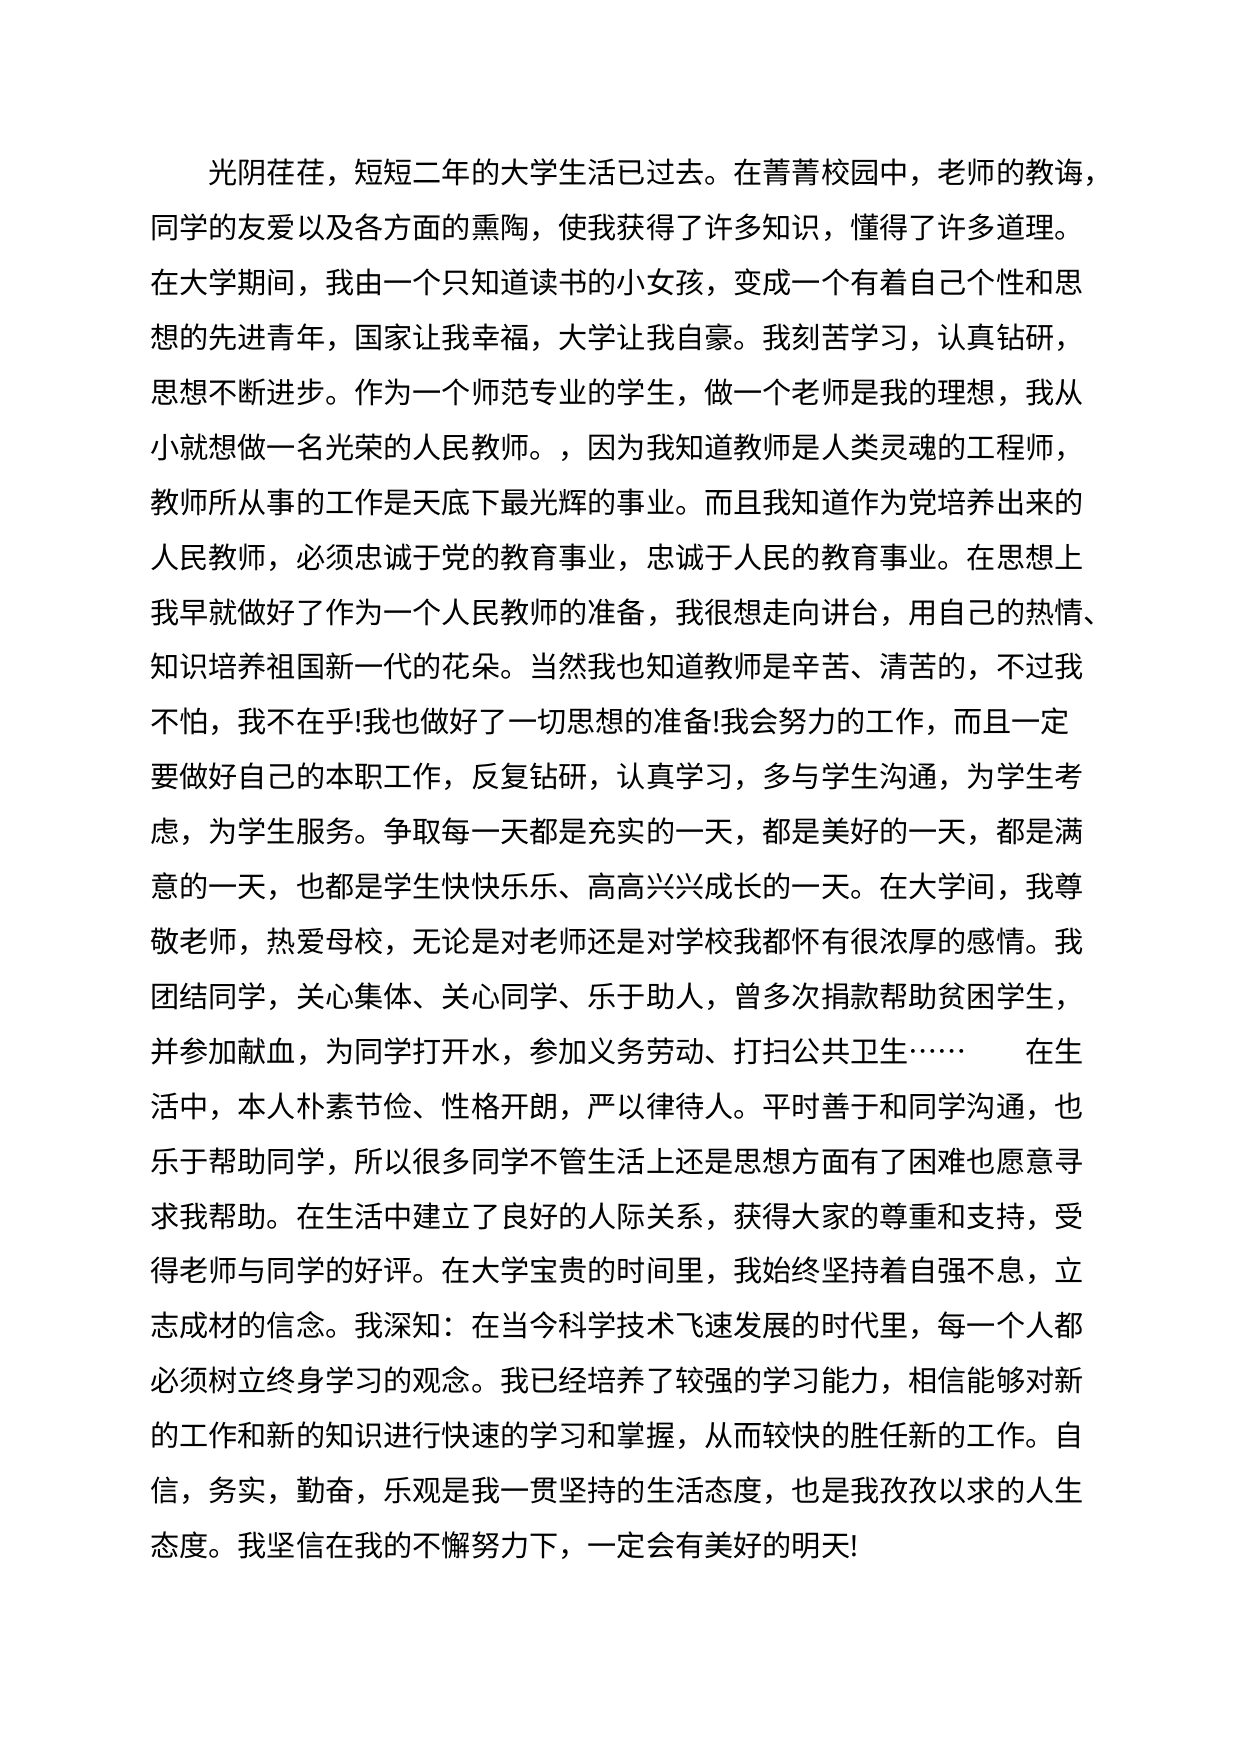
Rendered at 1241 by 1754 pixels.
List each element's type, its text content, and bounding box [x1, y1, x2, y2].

text 光阴荏荏，短短二年的大学生活已过去。在菁菁校园中，老师的教诲，同学的友爱以及各方面的熏陶，使我获得了许多知识，懂得了许多道理。在大学期间，我由一个只知道读书的小女孩，变成一个有着自己个性和思想的先进青年，国家让我幸福，大学让我自豪。我刻苦学习，认真钻研，思想不断进步。作为一个师范专业的学生，做一个老师是我的理想，我从小就想做一名光荣的人民教师。，因为我知道教师是人类灵魂的工程师，教师所从事的工作是天底下最光辉的事业。而且我知道作为党培养出来的人民教师，必须忠诚于党的教育事业，忠诚于人民的教育事业。在思想上我早就做好了作为一个人民教师的准备，我很想走向讲台，用自己的热情、知识培养祖国新一代的花朵。当然我也知道教师是辛苦、清苦的，不过我不怕，我不在乎!我也做好了一切思想的准备!我会努力的工作，而且一定要做好自己的本职工作，反复钻研，认真学习，多与学生沟通，为学生考虑，为学生服务。争取每一天都是充实的一天，都是美好的一天，都是满意的一天，也都是学生快快乐乐、高高兴兴成长的一天。在大学间，我尊敬老师，热爱母校，无论是对老师还是对学校我都怀有很浓厚的感情。我团结同学，关心集体、关心同学、乐于助人，曾多次捐款帮助贫困学生，并参加献血，为同学打开水，参加义务劳动、打扫公共卫生…… 在生活中，本人朴素节俭、性格开朗，严以律待人。平时善于和同学沟通，也乐于帮助同学，所以很多同学不管生活上还是思想方面有了困难也愿意寻求我帮助。在生活中建立了良好的人际关系，获得大家的尊重和支持，受得老师与同学的好评。在大学宝贵的时间里，我始终坚持着自强不息，立志成材的信念。我深知：在当今科学技术飞速发展的时代里，每一个人都必须树立终身学习的观念。我已经培养了较强的学习能力，相信能够对新的工作和新的知识进行快速的学习和掌握，从而较快的胜任新的工作。自信，务实，勤奋，乐观是我一贯坚持的生活态度，也是我孜孜以求的人生态度。我坚信在我的不懈努力下，一定会有美好的明天! [150, 150, 1090, 1565]
